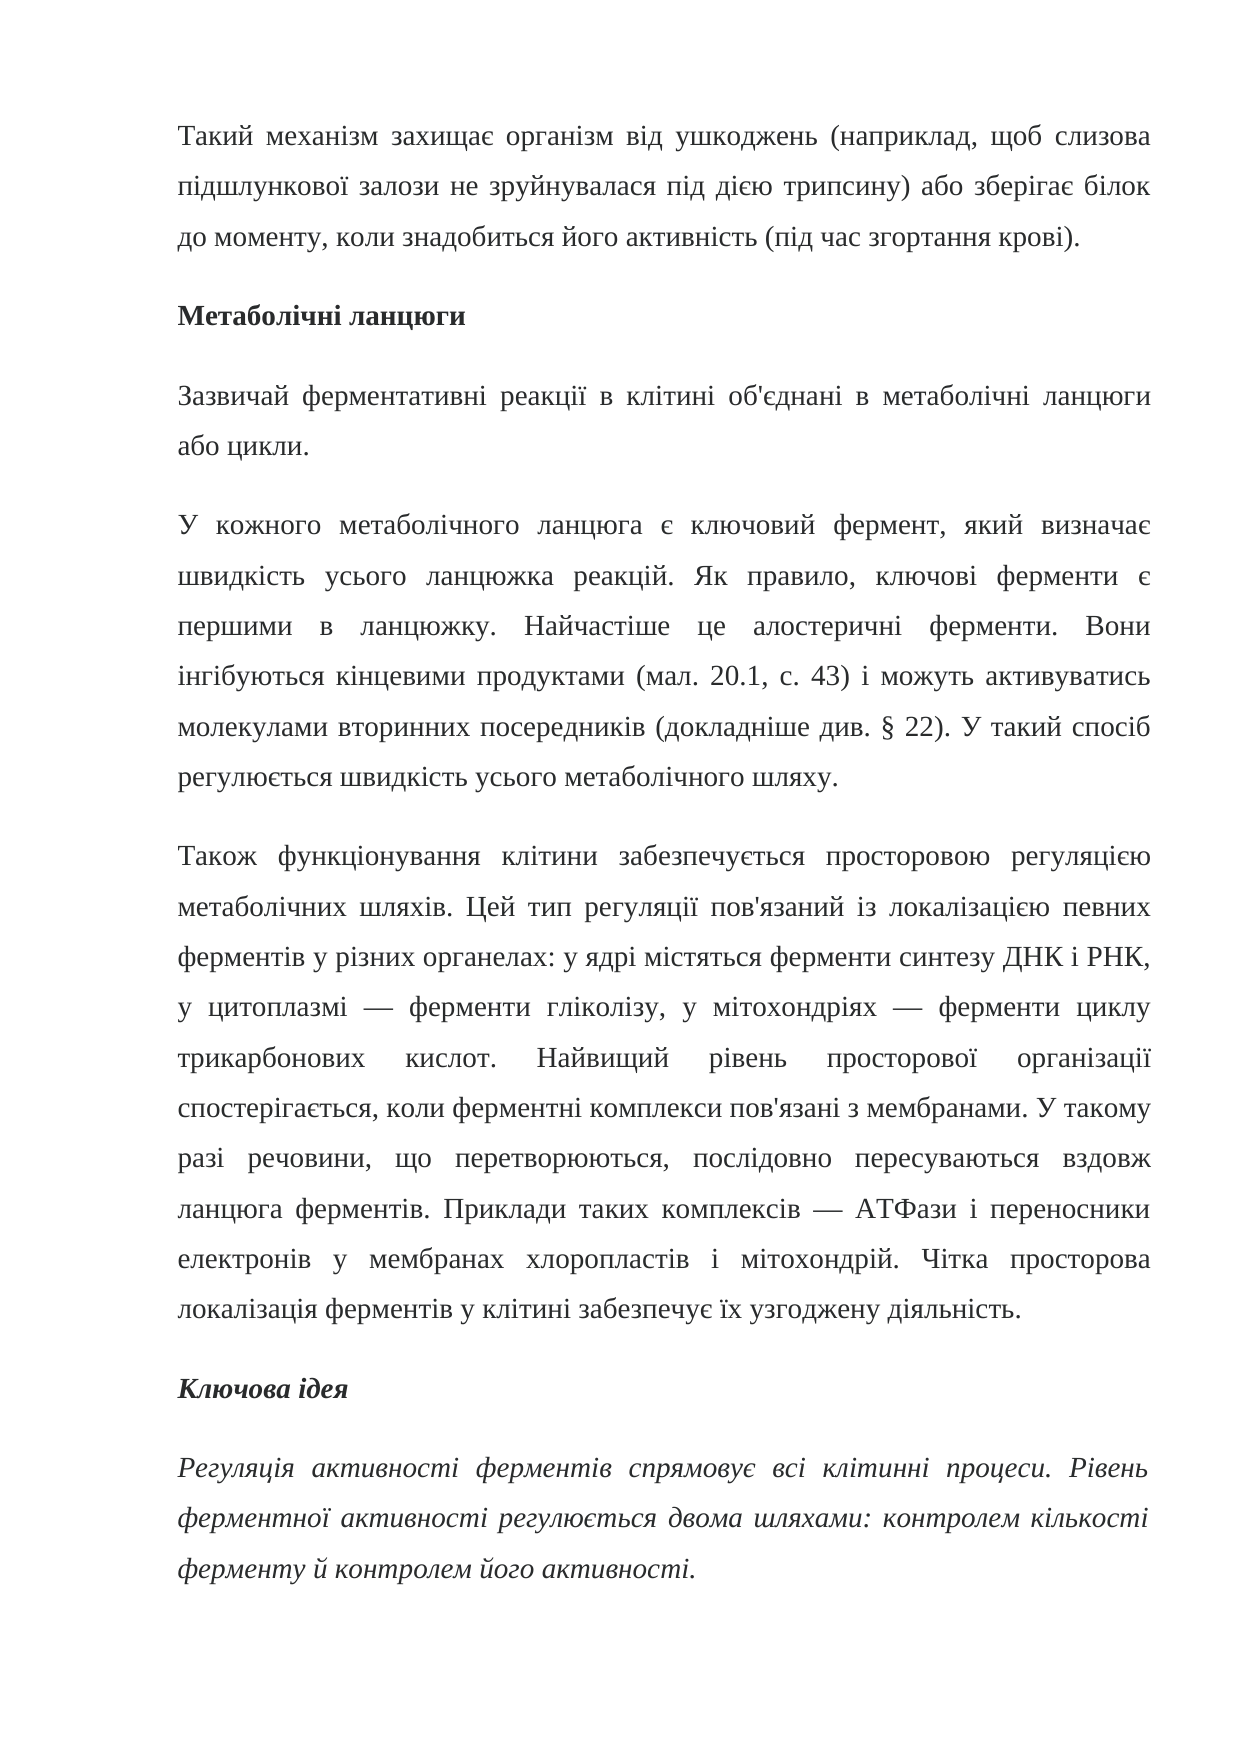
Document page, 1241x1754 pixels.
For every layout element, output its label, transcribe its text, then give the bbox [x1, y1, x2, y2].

text Також функціонування клітини забезпечується просторовою регуляцією метаболічних шляхів. Цей тип регуляції пов'язаний із локалізацією певних ферментів у різних органелах: у ядрі містяться ферменти синтезу ДНК і РНК, у цитоплазмі — ферменти гліколізу, у мітохондріях — ферменти циклу трикарбонових кислот. Найвищий рівень просторової організації спостерігається, коли ферментні комплекси пов'язані з мембранами. У такому разі речовини, що перетворюються, послідовно пересуваються вздовж ланцюга ферментів. Приклади таких комплексів — АТФази і переносники електронів у мембранах хлоропластів і мітохондрій. Чітка просторова локалізація ферментів у клітині забезпечує їх узгоджену діяльність. [177, 838, 1152, 1325]
text Зазвичай ферментативні реакції в клітині об'єднані в метаболічні ланцюги або цикли. [177, 378, 1152, 462]
text Метаболічні ланцюги [177, 298, 1152, 332]
text Ключова ідея [177, 1371, 1152, 1404]
text У кожного метаболічного ланцюга є ключовий фермент, який визначає швидкість усього ланцюжка реакцій. Як правило, ключові ферменти є першими в ланцюжку. Найчастіше це алостеричні ферменти. Вони інгібуються кінцевими продуктами (мал. 20.1, с. 43) і можуть активуватись молекулами вторинних посередників (докладніше див. § 22). У такий спосіб регулюється швидкість усього метаболічного шляху. [177, 507, 1152, 793]
text Такий механізм захищає організм від ушкоджень (наприклад, щоб слизова підшлункової залози не зруйнувалася під дією трипсину) або зберігає білок до моменту, коли знадобиться його активність (під час згортання крові). [177, 118, 1152, 252]
text Регуляція активності ферментів спрямовує всі клітинні процеси. Рівень ферментної активності регулюється двома шляхами: контролем кількості ферменту й контролем його активності. [177, 1450, 1152, 1584]
